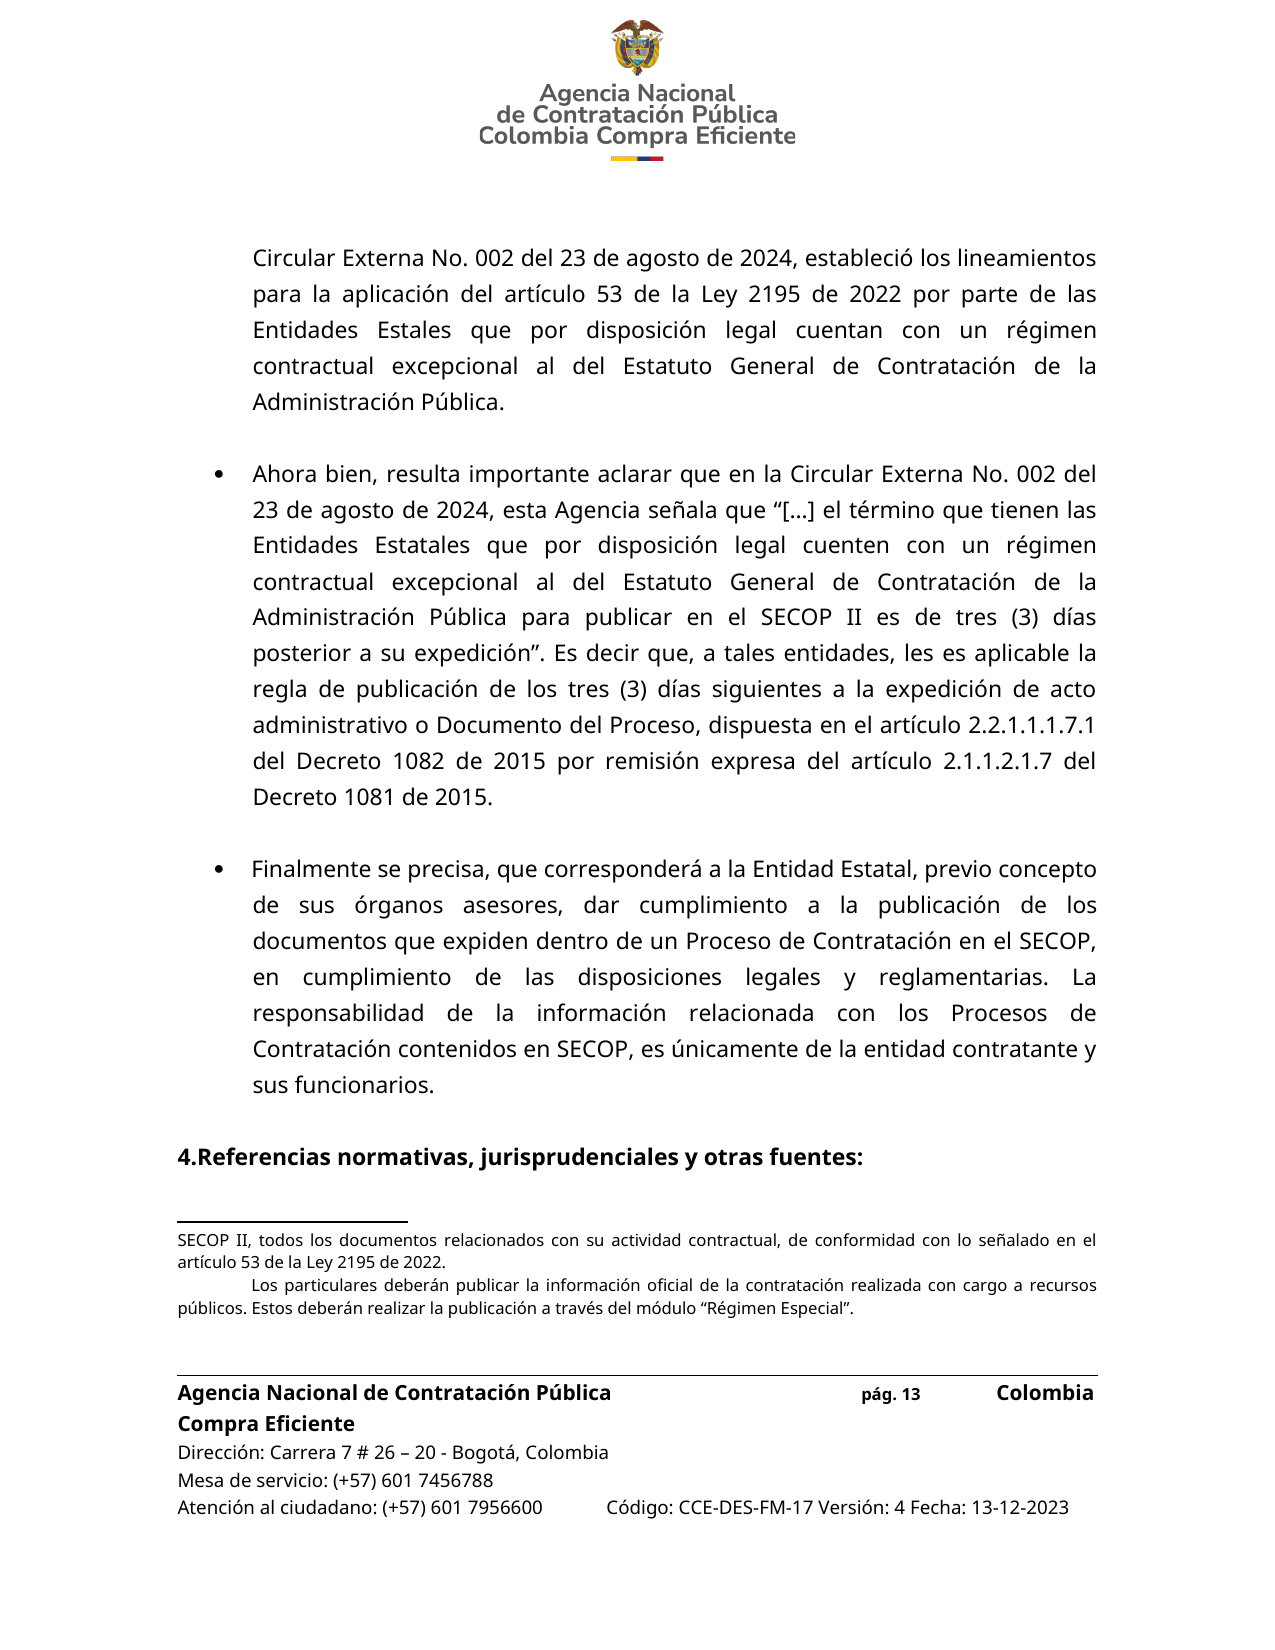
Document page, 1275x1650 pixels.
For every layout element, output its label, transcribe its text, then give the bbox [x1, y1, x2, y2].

list Finalmente se precisa, que corresponderá a la Entidad Estatal, previo concepto de sus órganos asesores, dar cumplimiento a la publicación de los documentos que expiden dentro de un Proceso de Contratación en el SECOP, en cumplimiento de las disposiciones legales y reglamentarias. La responsabilidad de la información relacionada con los Procesos de Contratación contenidos en SECOP, es únicamente de la entidad contratante y sus funcionarios. [215, 853, 1098, 1100]
list Teniendo en cuenta el marco normativo antes reseñado, la Circular Externa Única expedida por la Agencia Nacional de Contratación Pública - Colombia Compra Eficiente - estableció que todas las entidades del Estado tienen el deber de publicar oportunamente la información oficial de la contratación en el SECOP, sin distinción de su régimen jurídico, naturaleza jurídica o la pertenencia a una u otra rama del poder público. De igual forma, en la Circular Externa No. 002 del 23 de agosto de 2024, estableció los lineamientos para la aplicación del artículo 53 de la Ley 2195 de 2022 por parte de las Entidades Estales que por disposición legal cuentan con un régimen contractual excepcional al del Estatuto General de Contratación de la Administración Pública. [215, 242, 1098, 417]
list Ahora bien, resulta importante aclarar que en la Circular Externa No. 002 del 23 de agosto de 2024, esta Agencia señala que “[…] el término que tienen las Entidades Estatales que por disposición legal cuenten con un régimen contractual excepcional al del Estatuto General de Contratación de la Administración Pública para publicar en el SECOP II es de tres (3) días posterior a su expedición”. Es decir que, a tales entidades, les es aplicable la regla de publicación de los tres (3) días siguientes a la expedición de acto administrativo o Documento del Proceso, dispuesta en el artículo 2.2.1.1.1.7.1 del Decreto 1082 de 2015 por remisión expresa del artículo 2.1.1.2.1.7 del Decreto 1081 de 2015. [215, 458, 1098, 812]
text 4.Referencias normativas, jurisprudenciales y otras fuentes: [177, 1141, 1098, 1172]
picture [479, 20, 796, 161]
